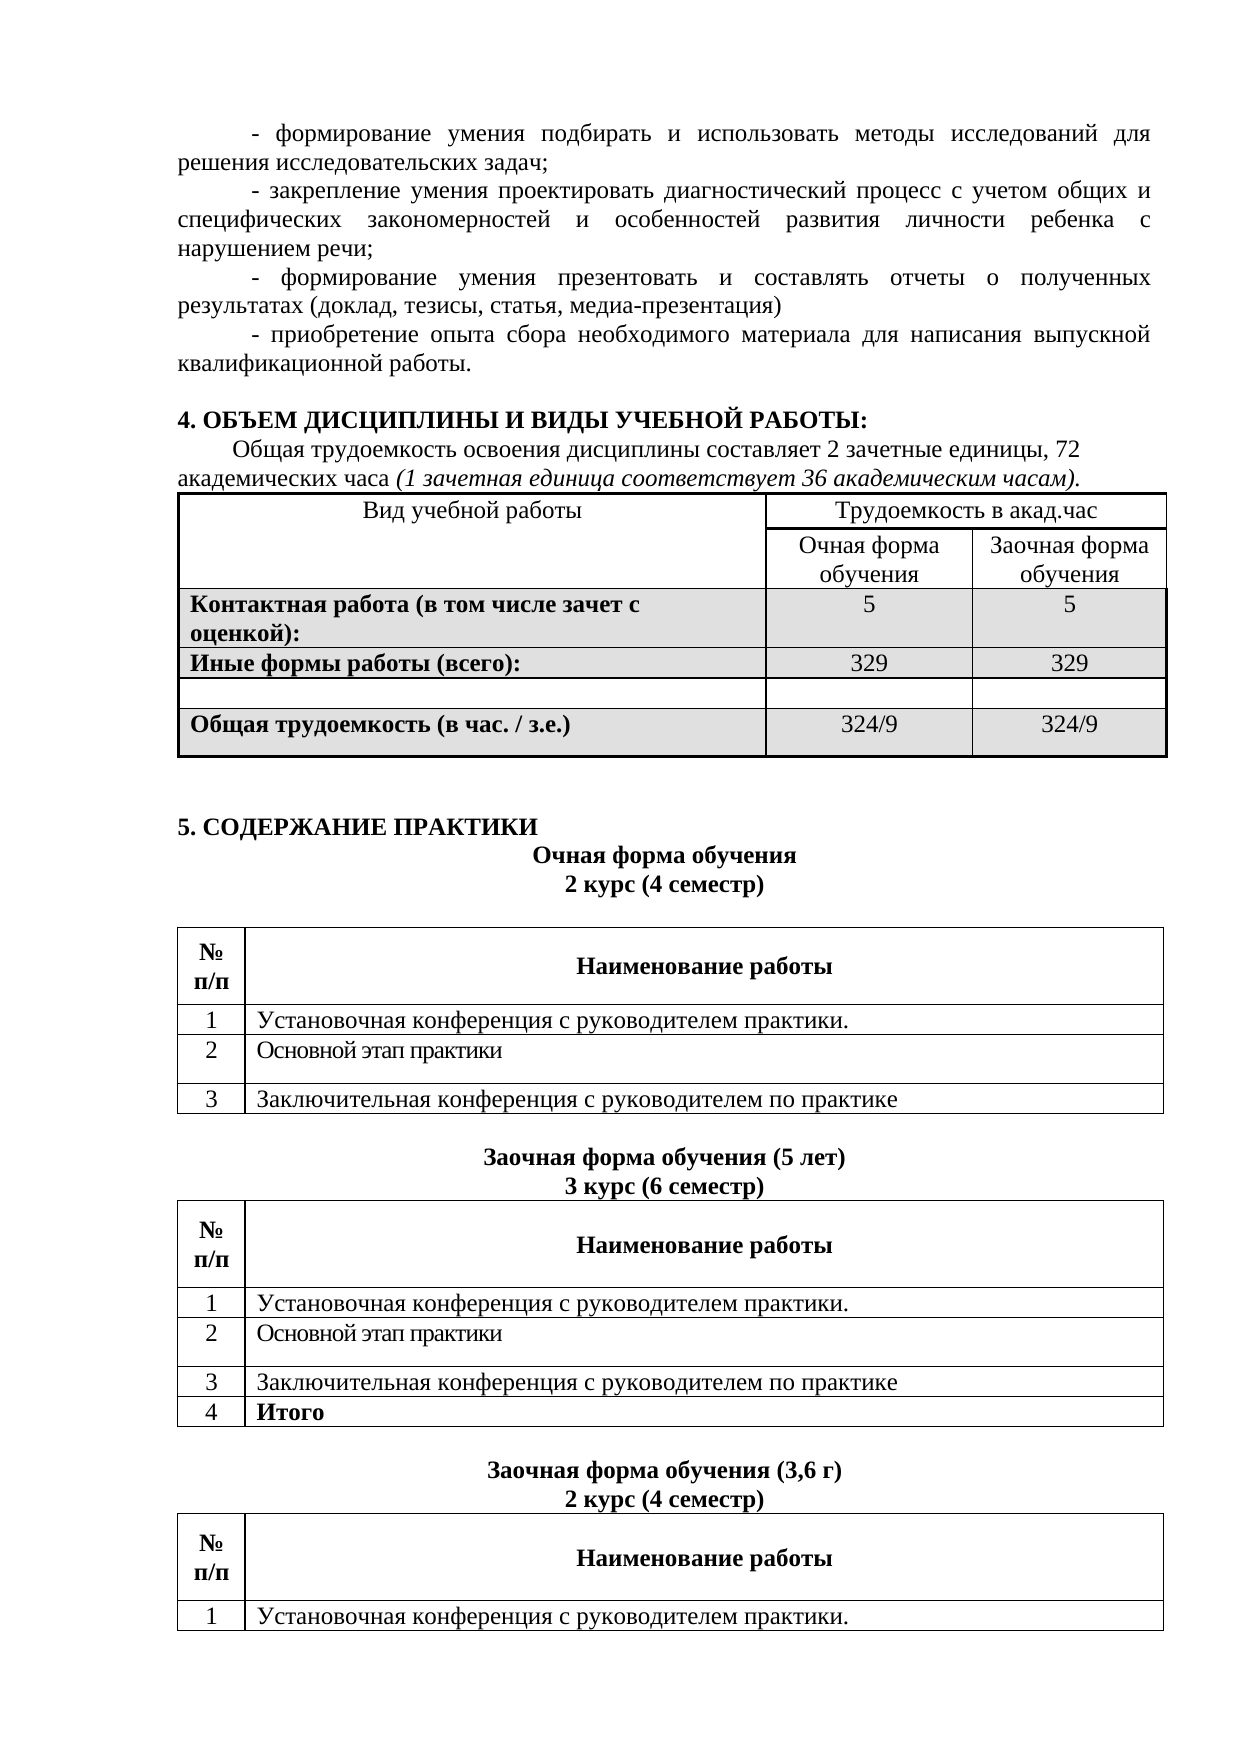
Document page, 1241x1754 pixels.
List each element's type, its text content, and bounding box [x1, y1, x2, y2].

table_cell 1 [178, 1288, 244, 1317]
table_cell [246, 1367, 1163, 1396]
table_header Наименование работы [246, 1201, 1163, 1287]
table_cell Очная форма обучения [767, 530, 972, 588]
table_header № п/п [178, 928, 244, 1004]
table_cell 5 [973, 589, 1165, 647]
table_header № п/п [178, 1514, 244, 1600]
table_cell Контактная работа (в том числе зачет с оценкой): [180, 589, 765, 647]
table_cell [180, 679, 765, 707]
text 2 курс (4 семестр) [177, 1484, 1152, 1513]
table_cell 3 [178, 1084, 244, 1113]
table_header Трудоемкость в акад.час [767, 495, 1166, 527]
table_cell 324/9 [767, 709, 972, 755]
table_cell 329 [973, 648, 1165, 677]
table_cell Основной этап практики [246, 1035, 1163, 1083]
table_cell [973, 679, 1165, 707]
table_header Наименование работы [246, 928, 1163, 1004]
table_cell 1 [178, 1005, 244, 1034]
table_cell Заключительная конференция с руководителем по практике [246, 1084, 1163, 1113]
table_cell 4 [178, 1397, 244, 1426]
table_cell Заочная форма обучения [973, 530, 1166, 588]
table_cell 324/9 [973, 709, 1165, 755]
table_cell 3 [178, 1367, 244, 1396]
table_cell 1 [178, 1601, 244, 1630]
table_cell Основной этап практики [246, 1318, 1163, 1366]
text 4. Объем дисциплины и виды учебной работы: [177, 406, 1152, 434]
text Очная форма обучения [177, 840, 1152, 869]
table_cell Установочная конференция с руководителем практики. [246, 1601, 1163, 1630]
table_cell Установочная конференция с руководителем практики. [246, 1005, 1163, 1034]
text 2 курс (4 семестр) [177, 869, 1152, 898]
text Заочная форма обучения (3,6 г) [177, 1456, 1152, 1484]
text 5. Содержание ПРАКТИКИ [177, 812, 1152, 840]
table_cell [767, 679, 972, 707]
table_cell 329 [767, 648, 972, 677]
table_cell Установочная конференция с руководителем практики. [246, 1288, 1163, 1317]
table_cell 5 [767, 589, 972, 647]
text 3 курс (6 семестр) [177, 1171, 1152, 1200]
table_cell Иные формы работы (всего): [180, 648, 765, 677]
table_header № п/п [178, 1201, 244, 1287]
table_header Наименование работы [246, 1514, 1163, 1600]
table_cell Общая трудоемкость (в час. / з.е.) [180, 709, 765, 755]
text Заочная форма обучения (5 лет) [177, 1142, 1152, 1171]
table_cell 2 [178, 1035, 244, 1083]
table_cell 2 [178, 1318, 244, 1366]
table_header Вид учебной работы [180, 495, 765, 588]
text - закрепление умения проектировать диагностический процесс с учетом общих и специфических закономерностей и особенностей развития личности ребенка с нарушением речи; [177, 176, 1152, 262]
text Общая трудоемкость освоения дисциплины составляет 2 зачетные единицы, 72 академических часа (1 зачетная единица соответствует 36 академическим часам). [177, 434, 1152, 492]
text - формирование умения подбирать и использовать методы исследований для решения исследовательских задач; [177, 118, 1152, 176]
text - формирование умения презентовать и составлять отчеты о полученных результатах (доклад, тезисы, статья, медиа-презентация) [177, 262, 1152, 319]
table_cell Итого [246, 1397, 1163, 1426]
text - приобретение опыта сбора необходимого материала для написания выпускной квалификационной работы. [177, 319, 1152, 377]
